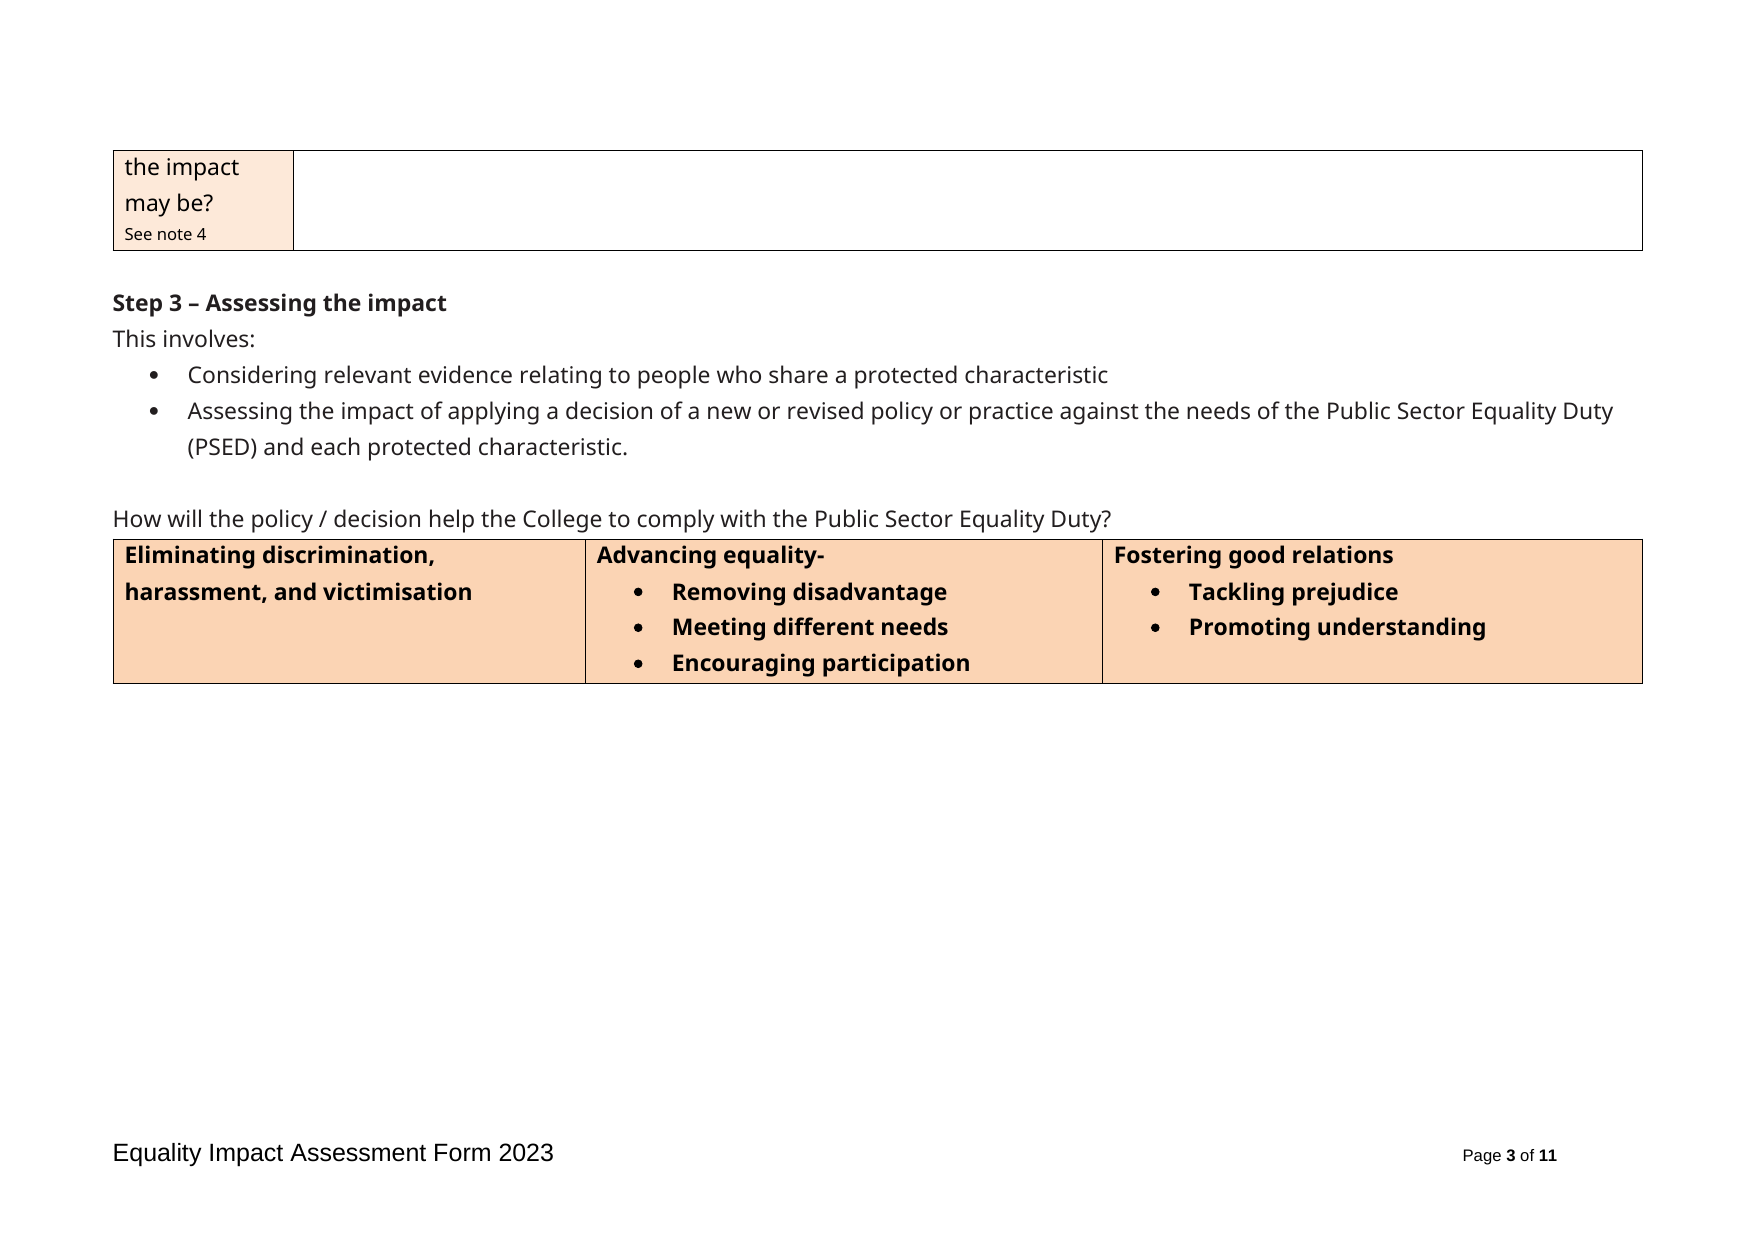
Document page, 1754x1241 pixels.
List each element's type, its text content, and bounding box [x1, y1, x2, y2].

list Assessing the impact of applying a decision of a new or revised policy or practice against the needs of the Public Sector Equality Duty (PSED) and each protected characteristic. [150, 395, 1641, 462]
table_header Fostering good relations Tackling prejudice Promoting understanding [1103, 540, 1642, 683]
table_header Advancing equality- Removing disadvantage Meeting different needs Encouraging participation [586, 540, 1102, 683]
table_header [294, 151, 1642, 250]
list Considering relevant evidence relating to people who share a protected characteristic [150, 359, 1641, 390]
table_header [114, 151, 293, 250]
text How will the policy / decision help the College to comply with the Public Sector Equality Duty? [112, 502, 1641, 534]
text Step 3 – Assessing the impact [112, 287, 1641, 318]
text This involves: [112, 323, 1641, 354]
table_header Eliminating discrimination, harassment, and victimisation [114, 540, 585, 683]
